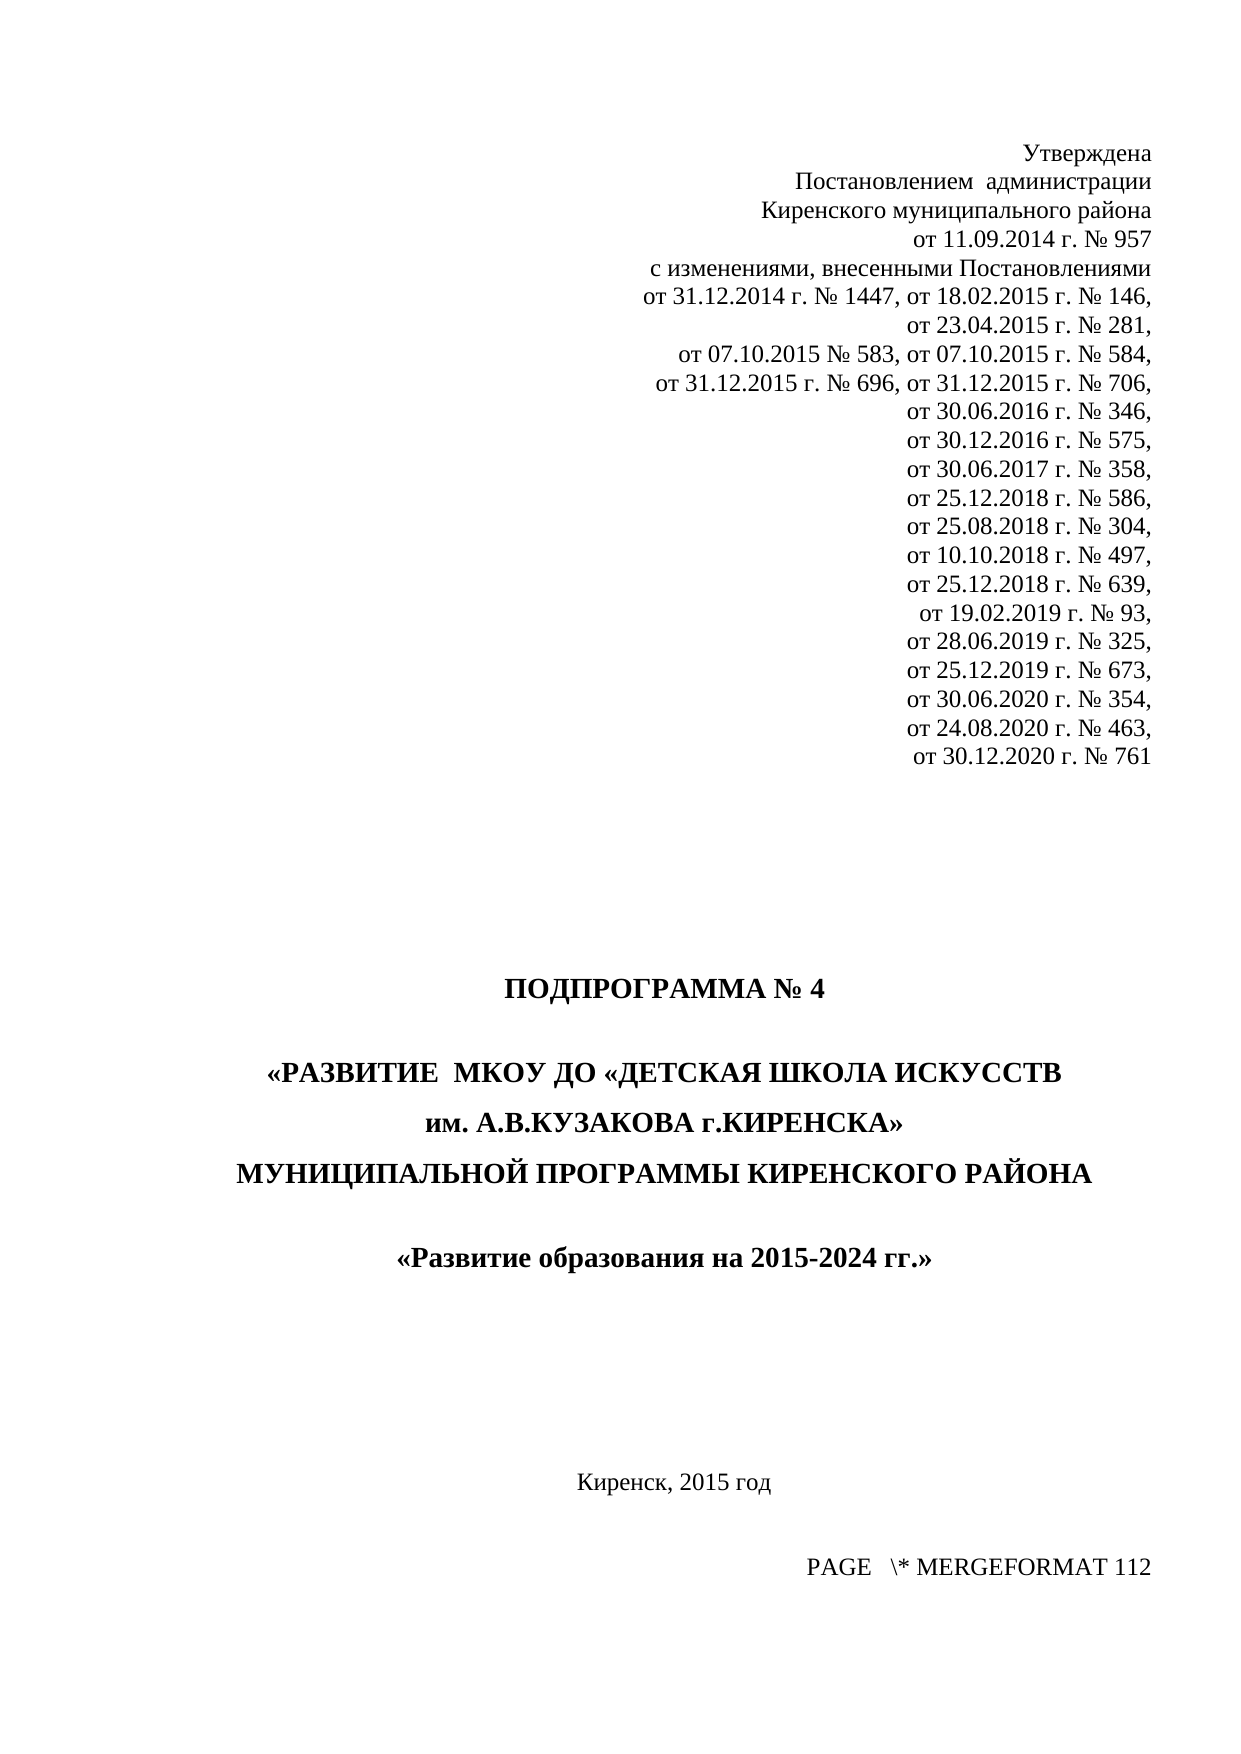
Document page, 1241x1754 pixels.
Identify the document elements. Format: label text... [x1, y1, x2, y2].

text от 19.02.2019 г. № 93, [177, 598, 1152, 626]
text от 25.12.2018 г. № 586, [177, 483, 1152, 511]
text от 30.06.2017 г. № 358, [177, 454, 1152, 483]
text от 30.06.2020 г. № 354, [177, 684, 1152, 713]
text от 28.06.2019 г. № 325, [177, 626, 1152, 655]
text от 31.12.2015 г. № 696, от 31.12.2015 г. № 706, [177, 368, 1152, 396]
text от 24.08.2020 г. № 463, [177, 713, 1152, 741]
text от 30.12.2016 г. № 575, [177, 425, 1152, 454]
text от 25.08.2018 г. № 304, [177, 511, 1152, 540]
text от 25.12.2019 г. № 673, [177, 655, 1152, 684]
text от 25.12.2018 г. № 639, [177, 569, 1152, 598]
text «РАЗВИТИЕ МКОУ ДО «ДЕТСКАЯ ШКОЛА ИСКУССТВ [177, 1055, 1152, 1089]
text с изменениями, внесенными Постановлениями [177, 253, 1152, 281]
text им. А.В.КУЗАКОВА г.КИРЕНСКА» [177, 1106, 1152, 1139]
text от 07.10.2015 № 583, от 07.10.2015 г. № 584, [177, 339, 1152, 368]
text ПОДПРОГРАММА № 4 [177, 971, 1152, 1005]
text от 30.06.2016 г. № 346, [177, 396, 1152, 425]
text Киренского муниципального района [177, 195, 1152, 224]
text от 30.12.2020 г. № 761 [177, 741, 1152, 770]
text Киренск, 2015 год [177, 1467, 1152, 1496]
text Постановлением администрации [177, 166, 1152, 195]
text от 11.09.2014 г. № 957 [177, 224, 1152, 253]
text от 10.10.2018 г. № 497, [177, 540, 1152, 569]
text МУНИЦИПАЛЬНОЙ ПРОГРАММЫ КИРЕНСКОГО РАЙОНА «Развитие образования на 2015-2024 гг.» [177, 1156, 1152, 1273]
text от 31.12.2014 г. № 1447, от 18.02.2015 г. № 146, [177, 281, 1152, 310]
text от 23.04.2015 г. № 281, [177, 310, 1152, 339]
text Утверждена [177, 138, 1152, 166]
